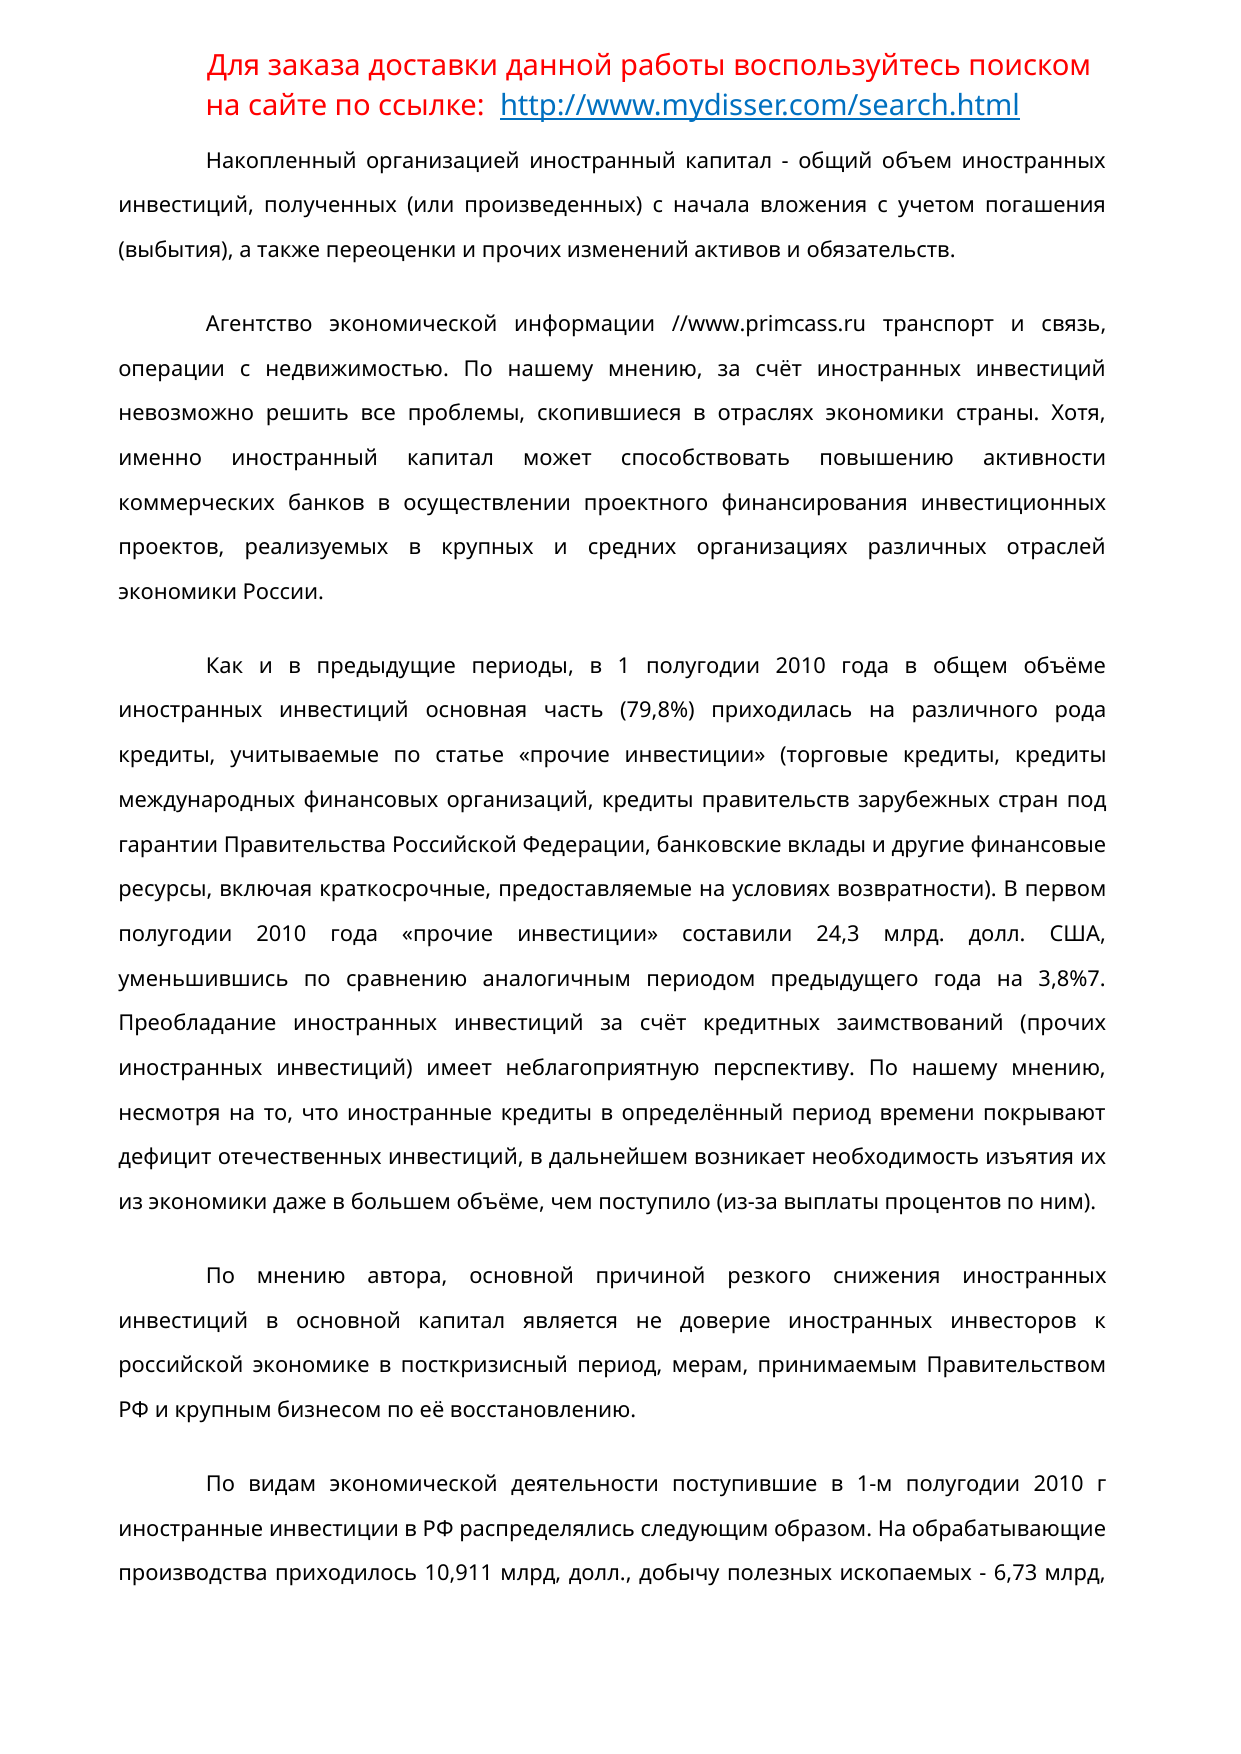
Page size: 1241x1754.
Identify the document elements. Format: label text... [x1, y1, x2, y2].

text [118, 1468, 1107, 1587]
text Накопленный организацией иностранный капитал - общий объем иностранных инвестиций, полученных (или произведенных) с начала вложения с учетом погашения (выбытия), а также переоценки и прочих изменений активов и обязательств. [118, 144, 1107, 264]
text Агентство экономической информации //www.primcass.ru транспорт и связь, операции с недвижимостью. По нашему мнению, за счёт иностранных инвестиций невозможно решить все проблемы, скопившиеся в отраслях экономики страны. Хотя, именно иностранный капитал может способствовать повышению активности коммерческих банков в осуществлении проектного финансирования инвестиционных проектов, реализуемых в крупных и средних организациях различных отраслей экономики России. [118, 308, 1107, 606]
text По мнению автора, основной причиной резкого снижения иностранных инвестиций в основной капитал является не доверие иностранных инвесторов к российской экономике в посткризисный период, мерам, принимаемым Правительством РФ и крупным бизнесом по её восстановлению. [118, 1260, 1107, 1424]
text Как и в предыдущие периоды, в 1 полугодии 2010 года в общем объёме иностранных инвестиций основная часть (79,8%) приходилась на различного рода кредиты, учитываемые по статье «прочие инвестиции» (торговые кредиты, кредиты международных финансовых организаций, кредиты правительств зарубежных стран под гарантии Правительства Российской Федерации, банковские вклады и другие финансовые ресурсы, включая краткосрочные, предоставляемые на условиях возвратности). В первом полугодии 2010 года «прочие инвестиции» составили 24,3 млрд. долл. США, уменьшившись по сравнению аналогичным периодом предыдущего года на 3,8%7. Преобладание иностранных инвестиций за счёт кредитных заимствований (прочих иностранных инвестиций) имеет неблагоприятную перспективу. По нашему мнению, несмотря на то, что иностранные кредиты в определённый период времени покрывают дефицит отечественных инвестиций, в дальнейшем возникает необходимость изъятия их из экономики даже в большем объёме, чем поступило (из-за выплаты процентов по ним). [118, 650, 1107, 1216]
